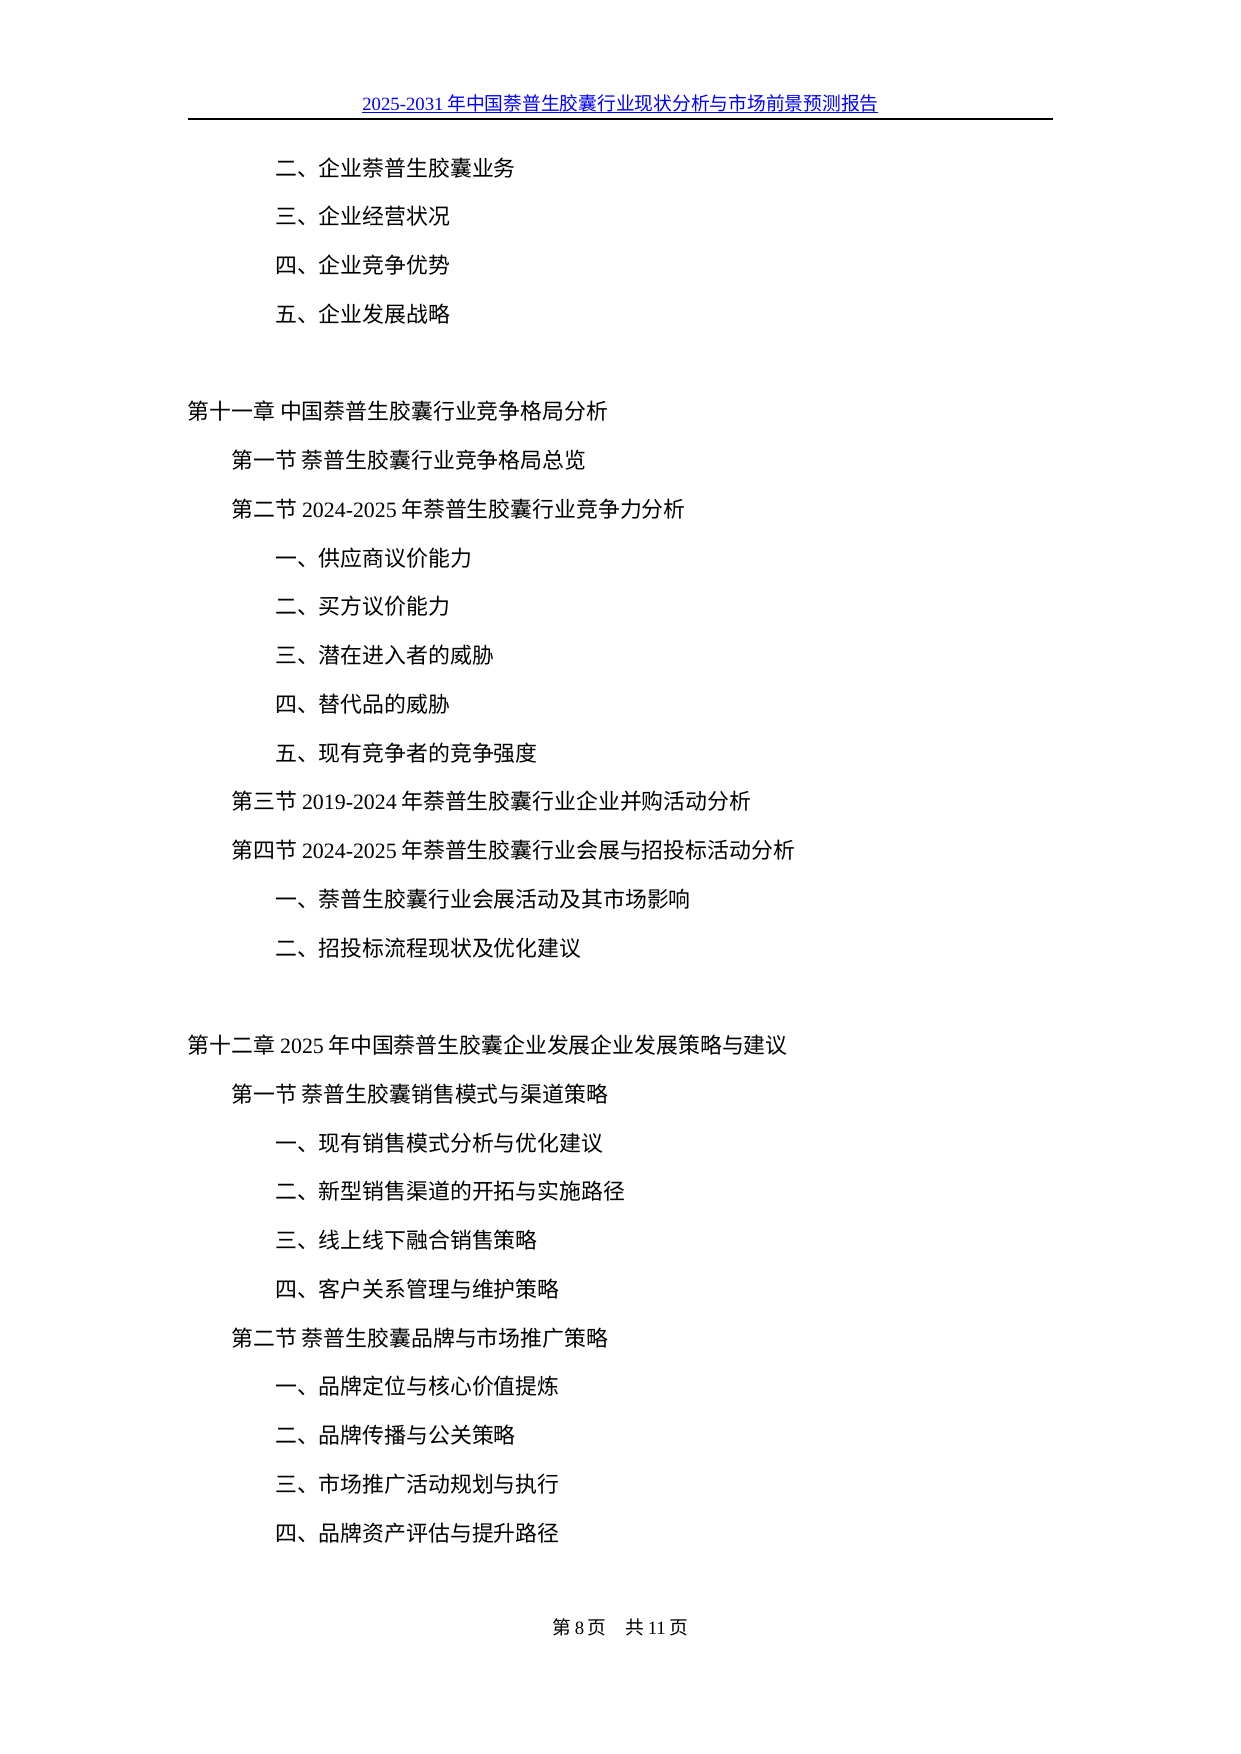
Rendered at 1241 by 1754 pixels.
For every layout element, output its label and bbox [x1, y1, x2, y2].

text [187, 150, 1053, 1548]
